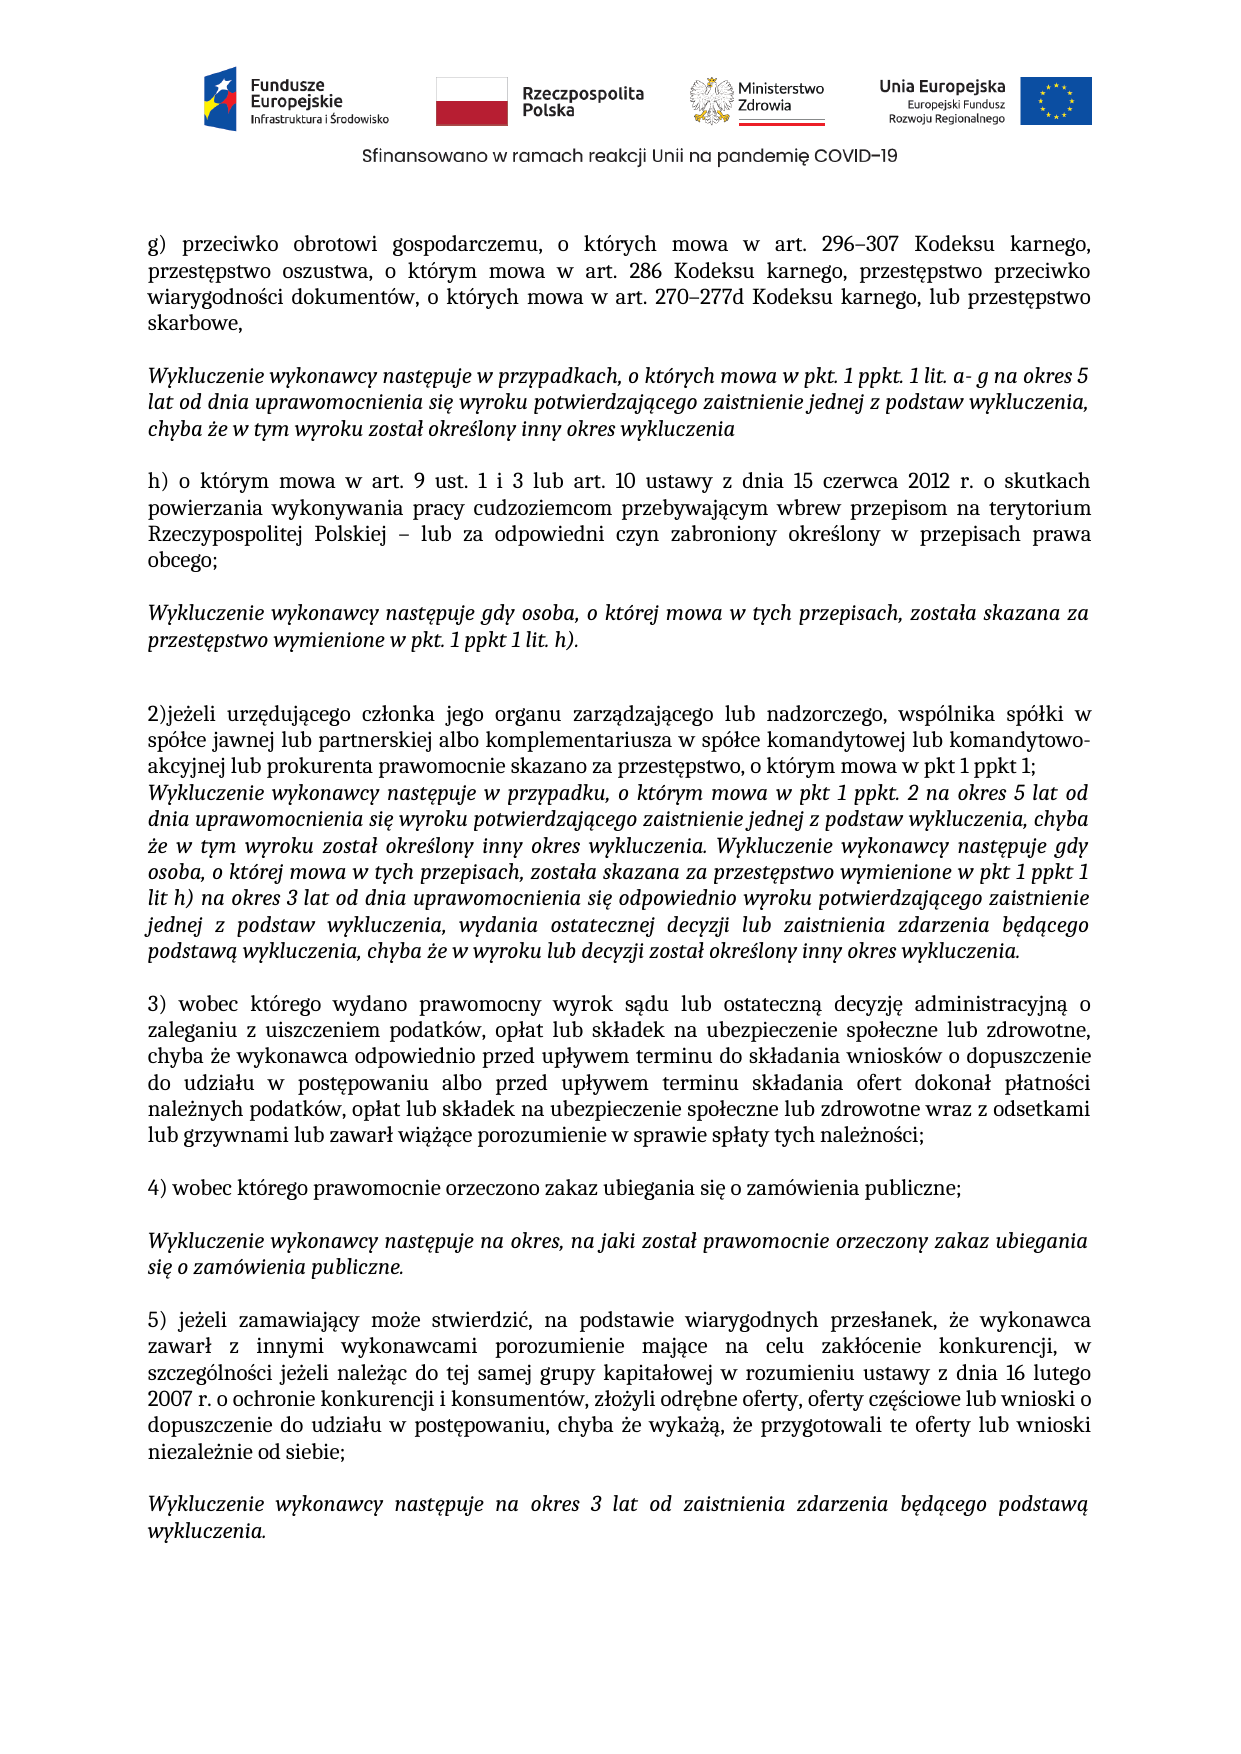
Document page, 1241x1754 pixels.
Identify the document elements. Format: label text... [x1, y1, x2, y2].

text Wykluczenie wykonawcy następuje w przypadkach, o których mowa w pkt. 1 ppkt. 1 lit. a- g na okres 5 lat od dnia uprawomocnienia się wyroku potwierdzającego zaistnienie jednej z podstaw wykluczenia, chyba że w tym wyroku został określony inny okres wykluczenia [148, 363, 1092, 442]
text 5) jeżeli zamawiający może stwierdzić, na podstawie wiarygodnych przesłanek, że wykonawca zawarł z innymi wykonawcami porozumienie mające na celu zakłócenie konkurencji, w szczególności jeżeli należąc do tej samej grupy kapitałowej w rozumieniu ustawy z dnia 16 lutego 2007 r. o ochronie konkurencji i konsumentów, złożyli odrębne oferty, oferty częściowe lub wnioski o dopuszczenie do udziału w postępowaniu, chyba że wykażą, że przygotowali te oferty lub wnioski niezależnie od siebie; [148, 1307, 1092, 1465]
picture [147, 59, 1136, 176]
text 3) wobec którego wydano prawomocny wyrok sądu lub ostateczną decyzję administracyjną o zaleganiu z uiszczeniem podatków, opłat lub składek na ubezpieczenie społeczne lub zdrowotne, chyba że wykonawca odpowiednio przed upływem terminu do składania wniosków o dopuszczenie do udziału w postępowaniu albo przed upływem terminu składania ofert dokonał płatności należnych podatków, opłat lub składek na ubezpieczenie społeczne lub zdrowotne wraz z odsetkami lub grzywnami lub zawarł wiążące porozumienie w sprawie spłaty tych należności; [148, 991, 1092, 1149]
text Wykluczenie wykonawcy następuje na okres 3 lat od zaistnienia zdarzenia będącego podstawą wykluczenia. [148, 1491, 1092, 1544]
text 4) wobec którego prawomocnie orzeczono zakaz ubiegania się o zamówienia publiczne; [148, 1175, 1092, 1201]
text Wykluczenie wykonawcy następuje gdy osoba, o której mowa w tych przepisach, została skazana za przestępstwo wymienione w pkt. 1 ppkt 1 lit. h). [148, 600, 1092, 653]
text Wykluczenie wykonawcy następuje na okres, na jaki został prawomocnie orzeczony zakaz ubiegania się o zamówienia publiczne. [148, 1228, 1092, 1280]
text g) przeciwko obrotowi gospodarczemu, o których mowa w art. 296–307 Kodeksu karnego, przestępstwo oszustwa, o którym mowa w art. 286 Kodeksu karnego, przestępstwo przeciwko wiarygodności dokumentów, o których mowa w art. 270–277d Kodeksu karnego, lub przestępstwo skarbowe, [148, 231, 1092, 336]
text h) o którym mowa w art. 9 ust. 1 i 3 lub art. 10 ustawy z dnia 15 czerwca 2012 r. o skutkach powierzania wykonywania pracy cudzoziemcom przebywającym wbrew przepisom na terytorium Rzeczypospolitej Polskiej – lub za odpowiedni czyn zabroniony określony w przepisach prawa obcego; [148, 468, 1092, 574]
text 2)jeżeli urzędującego członka jego organu zarządzającego lub nadzorczego, wspólnika spółki w spółce jawnej lub partnerskiej albo komplementariusza w spółce komandytowej lub komandytowo-akcyjnej lub prokurenta prawomocnie skazano za przestępstwo, o którym mowa w pkt 1 ppkt 1; [148, 701, 1092, 780]
text Wykluczenie wykonawcy następuje w przypadku, o którym mowa w pkt 1 ppkt. 2 na okres 5 lat od dnia uprawomocnienia się wyroku potwierdzającego zaistnienie jednej z podstaw wykluczenia, chyba że w tym wyroku został określony inny okres wykluczenia. Wykluczenie wykonawcy następuje gdy osoba, o której mowa w tych przepisach, została skazana za przestępstwo wymienione w pkt 1 ppkt 1 lit h) na okres 3 lat od dnia uprawomocnienia się odpowiednio wyroku potwierdzającego zaistnienie jednej z podstaw wykluczenia, wydania ostatecznej decyzji lub zaistnienia zdarzenia będącego podstawą wykluczenia, chyba że w wyroku lub decyzji został określony inny okres wykluczenia. [148, 780, 1092, 964]
